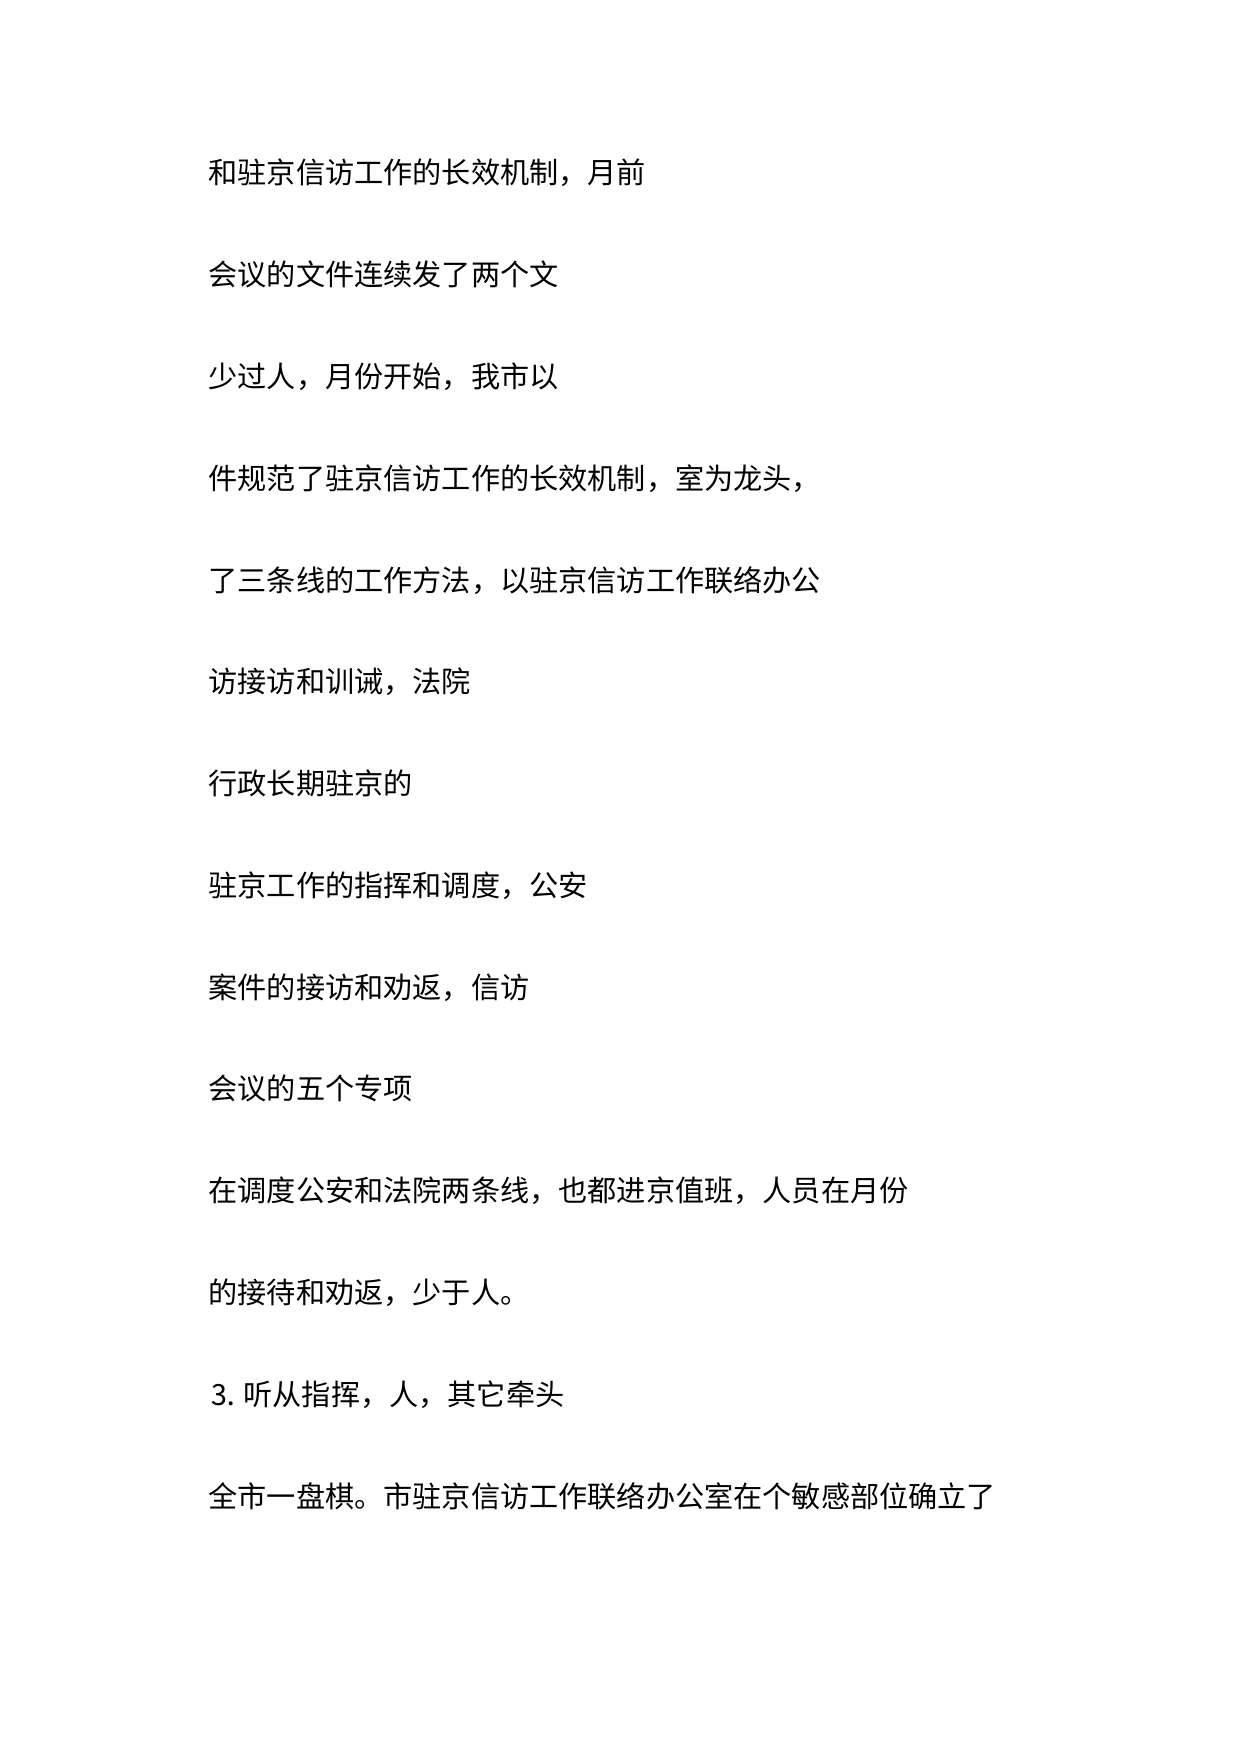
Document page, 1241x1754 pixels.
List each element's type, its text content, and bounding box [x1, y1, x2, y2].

text 和驻京信访工作的长效机制，月前 [150, 150, 1090, 192]
text 在调度公安和法院两条线，也都进京值班，人员在月份 [150, 1168, 1090, 1210]
text 驻京工作的指挥和调度，公安 [150, 862, 1090, 905]
text 会议的五个专项 [150, 1066, 1090, 1108]
text 了三条线的工作方法，以驻京信访工作联络办公 [150, 557, 1090, 599]
text 的接待和劝返，少于人。 [150, 1269, 1090, 1312]
text 案件的接访和劝返，信访 [150, 964, 1090, 1006]
text 访接访和训诫，法院 [150, 659, 1090, 701]
text 全市一盘棋。市驻京信访工作联络办公室在个敏感部位确立了 [150, 1473, 1090, 1516]
text ⒊听从指挥，人，其它牵头 [150, 1371, 1090, 1414]
text 少过人，月份开始，我市以 [150, 353, 1090, 396]
text 行政长期驻京的 [150, 761, 1090, 803]
text 件规范了驻京信访工作的长效机制，室为龙头， [150, 455, 1090, 498]
text 会议的文件连续发了两个文 [150, 252, 1090, 294]
